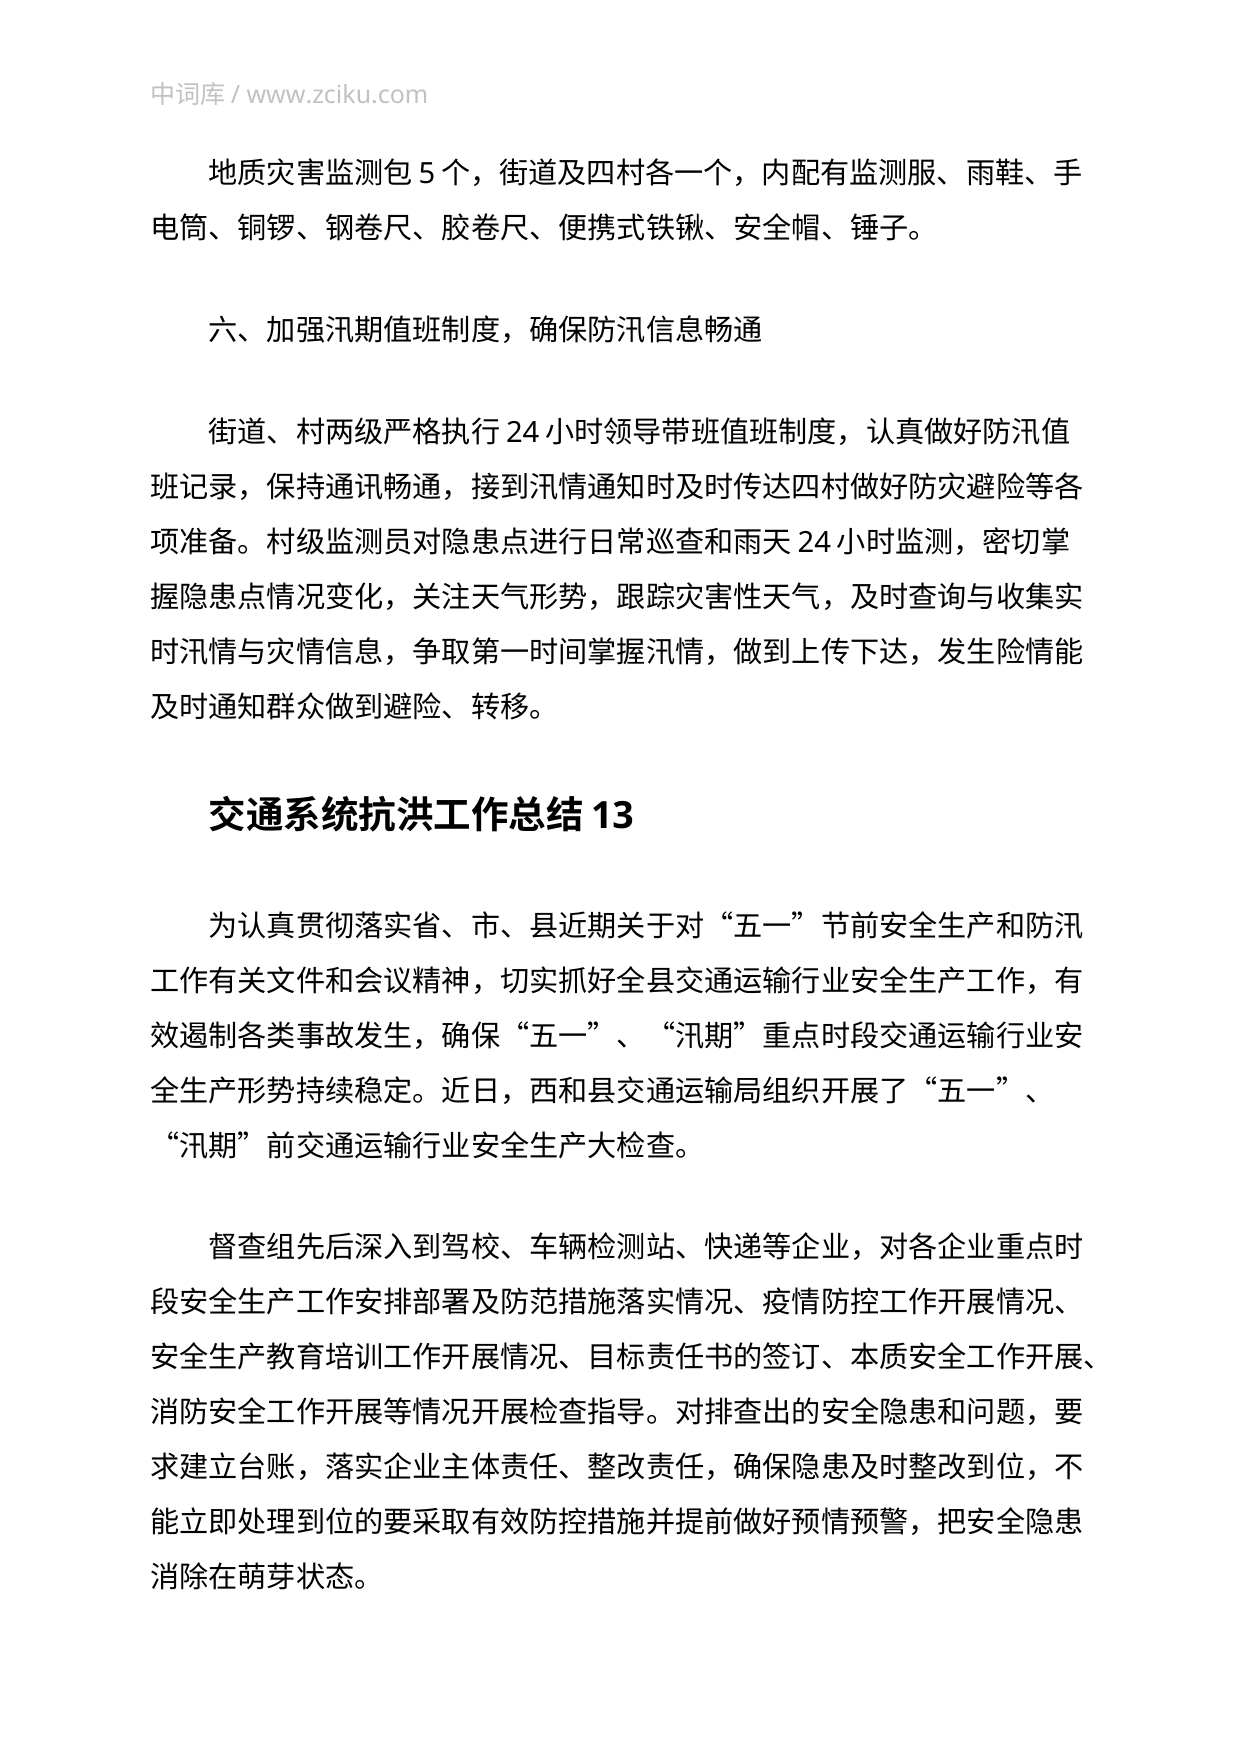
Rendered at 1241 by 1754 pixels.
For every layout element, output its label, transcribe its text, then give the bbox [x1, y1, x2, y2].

text 督查组先后深入到驾校、车辆检测站、快递等企业，对各企业重点时段安全生产工作安排部署及防范措施落实情况、疫情防控工作开展情况、安全生产教育培训工作开展情况、目标责任书的签订、本质安全工作开展、消防安全工作开展等情况开展检查指导。对排查出的安全隐患和问题，要求建立台账，落实企业主体责任、整改责任，确保隐患及时整改到位，不能立即处理到位的要采取有效防控措施并提前做好预情预警，把安全隐患消除在萌芽状态。 [150, 1224, 1090, 1596]
text 为认真贯彻落实省、市、县近期关于对“五一”节前安全生产和防汛工作有关文件和会议精神，切实抓好全县交通运输行业安全生产工作，有效遏制各类事故发生，确保“五一”、“汛期”重点时段交通运输行业安全生产形势持续稳定。近日，西和县交通运输局组织开展了“五一”、“汛期”前交通运输行业安全生产大检查。 [150, 903, 1090, 1164]
text 街道、村两级严格执行24小时领导带班值班制度，认真做好防汛值班记录，保持通讯畅通，接到汛情通知时及时传达四村做好防灾避险等各项准备。村级监测员对隐患点进行日常巡查和雨天24小时监测，密切掌握隐患点情况变化，关注天气形势，跟踪灾害性天气，及时查询与收集实时汛情与灾情信息，争取第一时间掌握汛情，做到上传下达，发生险情能及时通知群众做到避险、转移。 [150, 408, 1090, 726]
text 交通系统抗洪工作总结13 [150, 785, 1090, 839]
text 六、加强汛期值班制度，确保防汛信息畅通 [150, 307, 1090, 349]
text 地质灾害监测包5个，街道及四村各一个，内配有监测服、雨鞋、手电筒、铜锣、钢卷尺、胶卷尺、便携式铁锹、安全帽、锤子。 [150, 150, 1090, 247]
